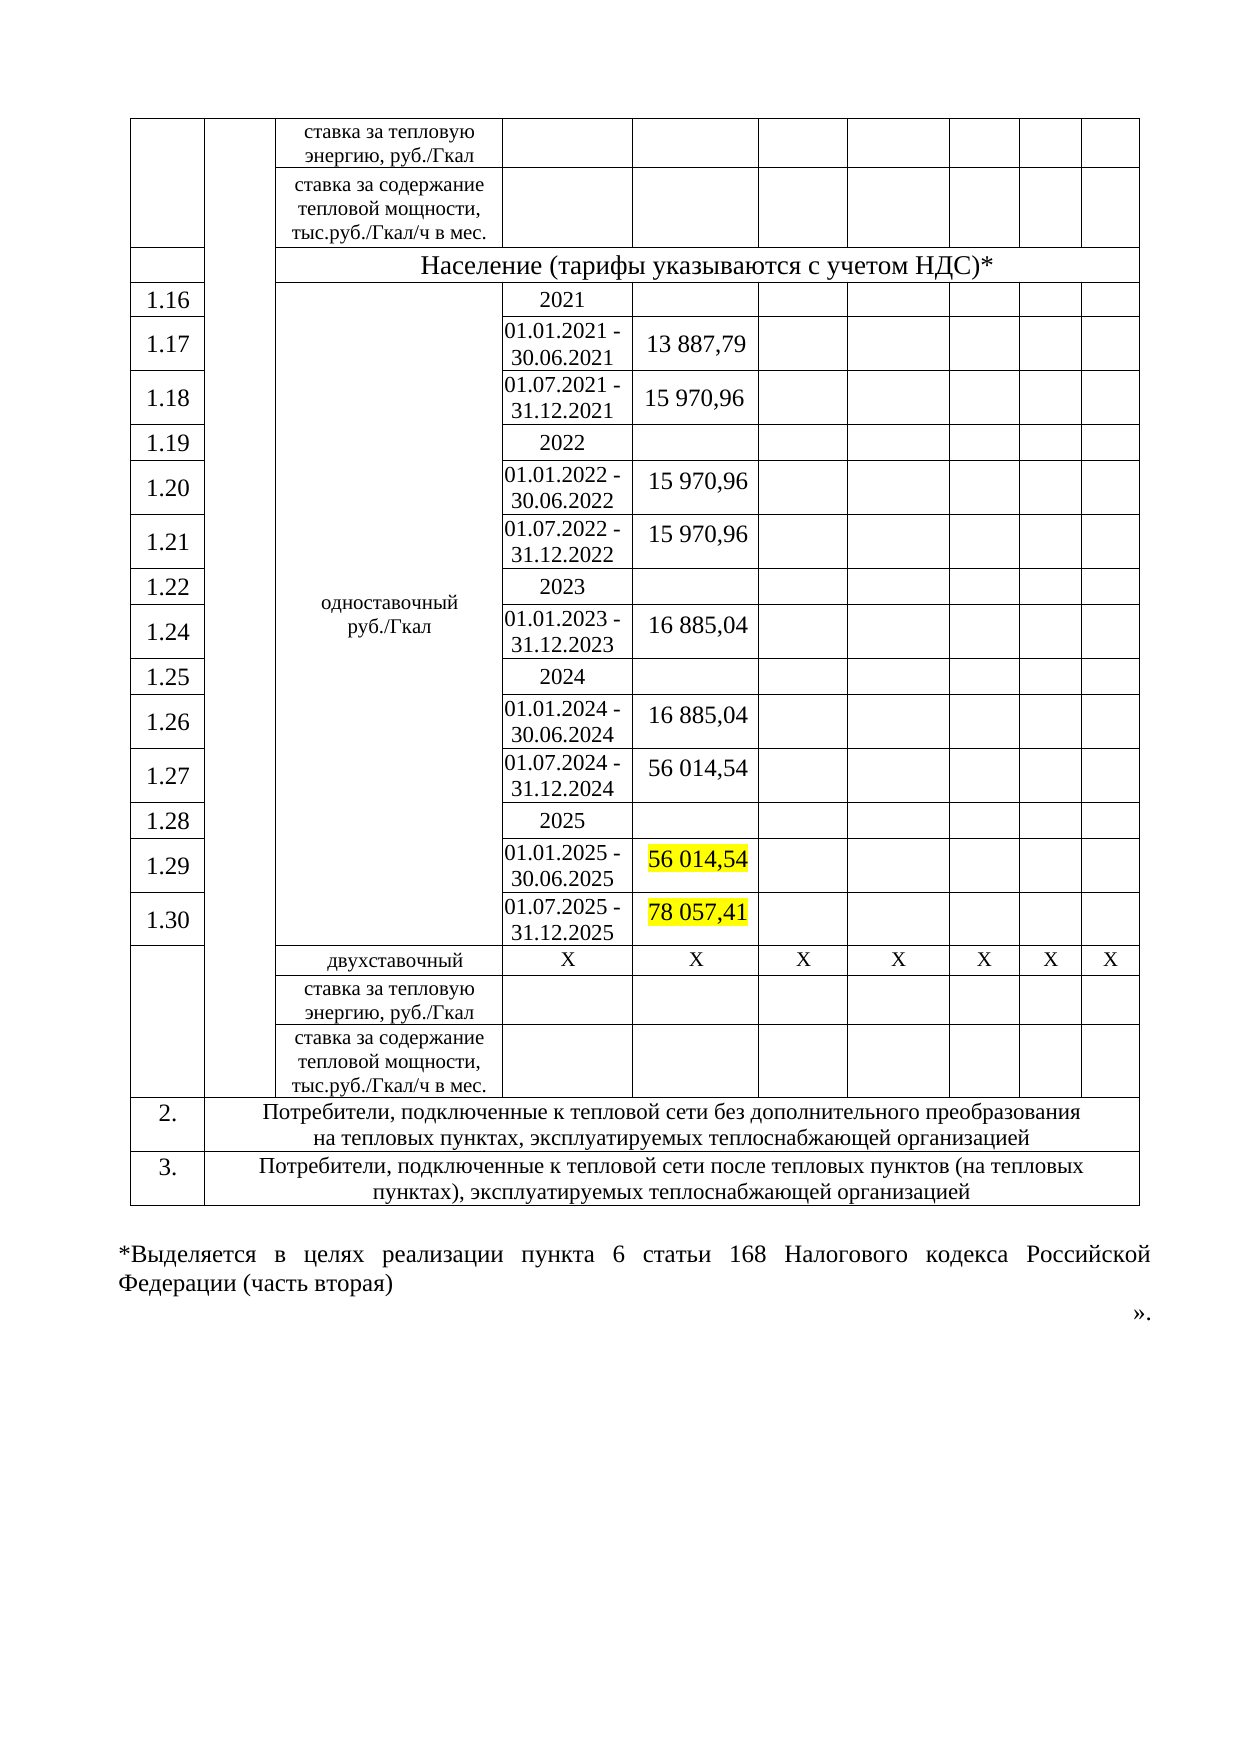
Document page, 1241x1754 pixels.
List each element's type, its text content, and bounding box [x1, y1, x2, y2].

table_cell [848, 839, 949, 892]
table_cell 01.01.2023 - 31.12.2023 [503, 605, 632, 658]
table_cell [950, 976, 1019, 1024]
table_cell [848, 119, 949, 167]
table_cell [1082, 749, 1139, 802]
table_cell [131, 946, 204, 1097]
table_cell [759, 461, 847, 514]
table_cell 1.24 [131, 605, 204, 658]
table_cell [950, 659, 1019, 694]
table_cell [759, 749, 847, 802]
table_cell 01.01.2021 -30.06.2021 [503, 317, 632, 370]
table_cell [950, 119, 1019, 167]
table_cell [848, 317, 949, 370]
table_cell [848, 515, 949, 568]
table_cell 01.01.2024 -30.06.2024 [503, 695, 632, 748]
table_cell Х [950, 946, 1019, 974]
table_cell [633, 283, 758, 316]
table_cell Х [1020, 946, 1081, 974]
table_cell [1082, 371, 1139, 424]
table_cell 1.30 [131, 893, 204, 945]
table_cell 01.07.2022 - 31.12.2022 [503, 515, 632, 568]
table_cell [1082, 461, 1139, 514]
table_cell [1020, 695, 1081, 748]
table_cell 1.16 [131, 283, 204, 316]
table_cell [848, 1025, 949, 1097]
table_cell [1020, 803, 1081, 838]
table_cell [1082, 605, 1139, 658]
table_cell [759, 168, 847, 247]
table_cell одноставочный руб./Гкал [276, 283, 502, 945]
table_cell [633, 569, 758, 604]
table_cell 01.07.2024 - 31.12.2024 [503, 749, 632, 802]
table_cell 1.18 [131, 371, 204, 424]
table_cell [848, 976, 949, 1024]
text *Выделяется в целях реализации пункта 6 статьи 168 Налогового кодекса Российской Федерации (часть вторая) [118, 1239, 1152, 1297]
table_cell [1020, 749, 1081, 802]
table_cell [848, 461, 949, 514]
table_cell 2022 [503, 425, 632, 460]
table_cell [950, 569, 1019, 604]
table_cell [633, 659, 758, 694]
table_cell Население (тарифы указываются с учетом НДС)* [276, 248, 1139, 282]
table_cell 15 970,96 [633, 515, 758, 568]
table_cell 1.17 [131, 317, 204, 370]
table_cell [950, 749, 1019, 802]
table_cell [759, 1025, 847, 1097]
table_cell [633, 803, 758, 838]
table_cell [950, 425, 1019, 460]
table_cell [1020, 515, 1081, 568]
table_cell 1.27 [131, 749, 204, 802]
table_cell 2021 [503, 283, 632, 316]
table_cell [633, 1025, 758, 1097]
table_cell 2024 [503, 659, 632, 694]
table_cell [1020, 119, 1081, 167]
table_cell 2. [131, 1098, 204, 1151]
table_cell [848, 893, 949, 945]
table_cell 1.29 [131, 839, 204, 892]
table_cell [1082, 425, 1139, 460]
table_cell [950, 168, 1019, 247]
table_cell [1020, 659, 1081, 694]
table_cell 01.01.2022 -30.06.2022 [503, 461, 632, 514]
table_cell [503, 168, 632, 247]
table_cell 56 014,54 [633, 749, 758, 802]
table_cell [759, 659, 847, 694]
table_cell [1020, 461, 1081, 514]
table_cell 56 014,54 [633, 839, 758, 892]
table_cell [1082, 893, 1139, 945]
table_cell 2025 [503, 803, 632, 838]
table_cell [950, 515, 1019, 568]
table_cell [1082, 803, 1139, 838]
table_cell [759, 283, 847, 316]
table_cell [759, 976, 847, 1024]
table_cell 16 885,04 [633, 695, 758, 748]
table_cell [950, 803, 1019, 838]
table_cell 1.28 [131, 803, 204, 838]
table_cell [950, 1025, 1019, 1097]
table_cell 1.22 [131, 569, 204, 604]
table_cell [759, 119, 847, 167]
table_cell ставка за тепловую энергию, руб./Гкал [276, 119, 502, 167]
table_cell 1.25 [131, 659, 204, 694]
table_cell [848, 569, 949, 604]
table_cell 1.20 [131, 461, 204, 514]
table_cell 01.07.2021 - 31.12.2021 [503, 371, 632, 424]
table_cell 15 970,96 [633, 461, 758, 514]
table_cell Х [633, 946, 758, 974]
table_cell Потребители, подключенные к тепловой сети после тепловых пунктов (на тепловых пунктах), эксплуатируемых теплоснабжающей организацией [205, 1152, 1139, 1204]
table_cell 13 887,79 [633, 317, 758, 370]
table_cell 01.07.2025 - 31.12.2025 [503, 893, 632, 945]
table_cell [1020, 893, 1081, 945]
table_cell [848, 425, 949, 460]
table_cell [759, 425, 847, 460]
table_cell [848, 659, 949, 694]
table_cell [848, 168, 949, 247]
table_cell [759, 803, 847, 838]
table_cell [503, 976, 632, 1024]
table_cell [633, 119, 758, 167]
table_cell [950, 371, 1019, 424]
table_cell 15 970,96 [633, 371, 758, 424]
table_cell [1082, 659, 1139, 694]
table_cell [1020, 605, 1081, 658]
table_cell [633, 168, 758, 247]
table_cell [1082, 976, 1139, 1024]
table_cell [1020, 569, 1081, 604]
table_cell [503, 119, 632, 167]
table_cell [848, 283, 949, 316]
table_cell [950, 317, 1019, 370]
table_cell [633, 425, 758, 460]
table_cell ставка за содержание тепловой мощности, тыс.руб./Гкал/ч в мес. [276, 168, 502, 247]
table_cell Потребители, подключенные к тепловой сети без дополнительного преобразования на тепловых пунктах, эксплуатируемых теплоснабжающей организацией [205, 1098, 1139, 1151]
table_cell 1.19 [131, 425, 204, 460]
table_cell ставка за содержание тепловой мощности, тыс.руб./Гкал/ч в мес. [276, 1025, 502, 1097]
table_cell Х [759, 946, 847, 974]
table_cell [950, 893, 1019, 945]
table_cell [759, 317, 847, 370]
table_cell 78 057,41 [633, 893, 758, 945]
table_cell 1.26 [131, 695, 204, 748]
table_cell [848, 605, 949, 658]
table_cell 3. [131, 1152, 204, 1204]
table_cell [1020, 1025, 1081, 1097]
table_cell [848, 749, 949, 802]
table_cell [759, 371, 847, 424]
table_cell [950, 605, 1019, 658]
table_cell [1020, 317, 1081, 370]
table_cell [1082, 515, 1139, 568]
table_cell [1020, 425, 1081, 460]
table_cell [1082, 695, 1139, 748]
table_cell [1020, 283, 1081, 316]
table_cell [131, 119, 204, 247]
table_cell [759, 893, 847, 945]
table_cell [1082, 569, 1139, 604]
table_cell [759, 515, 847, 568]
table_cell Х [1082, 946, 1139, 974]
table_cell 2023 [503, 569, 632, 604]
text ». [118, 1297, 1152, 1325]
table_cell [1020, 371, 1081, 424]
table_cell [503, 1025, 632, 1097]
table_cell 16 885,04 [633, 605, 758, 658]
table_cell [1082, 839, 1139, 892]
table_cell [131, 248, 204, 282]
table_cell [950, 461, 1019, 514]
table_cell Х [503, 946, 632, 974]
table_cell ставка за тепловую энергию, руб./Гкал [276, 976, 502, 1024]
table_cell [759, 695, 847, 748]
table_cell [1082, 283, 1139, 316]
table_cell [950, 283, 1019, 316]
table_cell [1082, 119, 1139, 167]
table_cell [1020, 976, 1081, 1024]
table_cell [759, 569, 847, 604]
table_cell [1082, 317, 1139, 370]
table_cell [848, 371, 949, 424]
table_cell [848, 695, 949, 748]
table_cell [1020, 168, 1081, 247]
table_cell [1082, 168, 1139, 247]
table_cell 01.01.2025 -30.06.2025 [503, 839, 632, 892]
table_cell [1020, 839, 1081, 892]
table_cell двухставочный [276, 946, 502, 974]
table_cell [759, 839, 847, 892]
table_cell [633, 976, 758, 1024]
table_cell [950, 839, 1019, 892]
table_cell 1.21 [131, 515, 204, 568]
table_cell [1082, 1025, 1139, 1097]
table_cell [759, 605, 847, 658]
table_cell [950, 695, 1019, 748]
table_cell [848, 803, 949, 838]
table_cell Х [848, 946, 949, 974]
